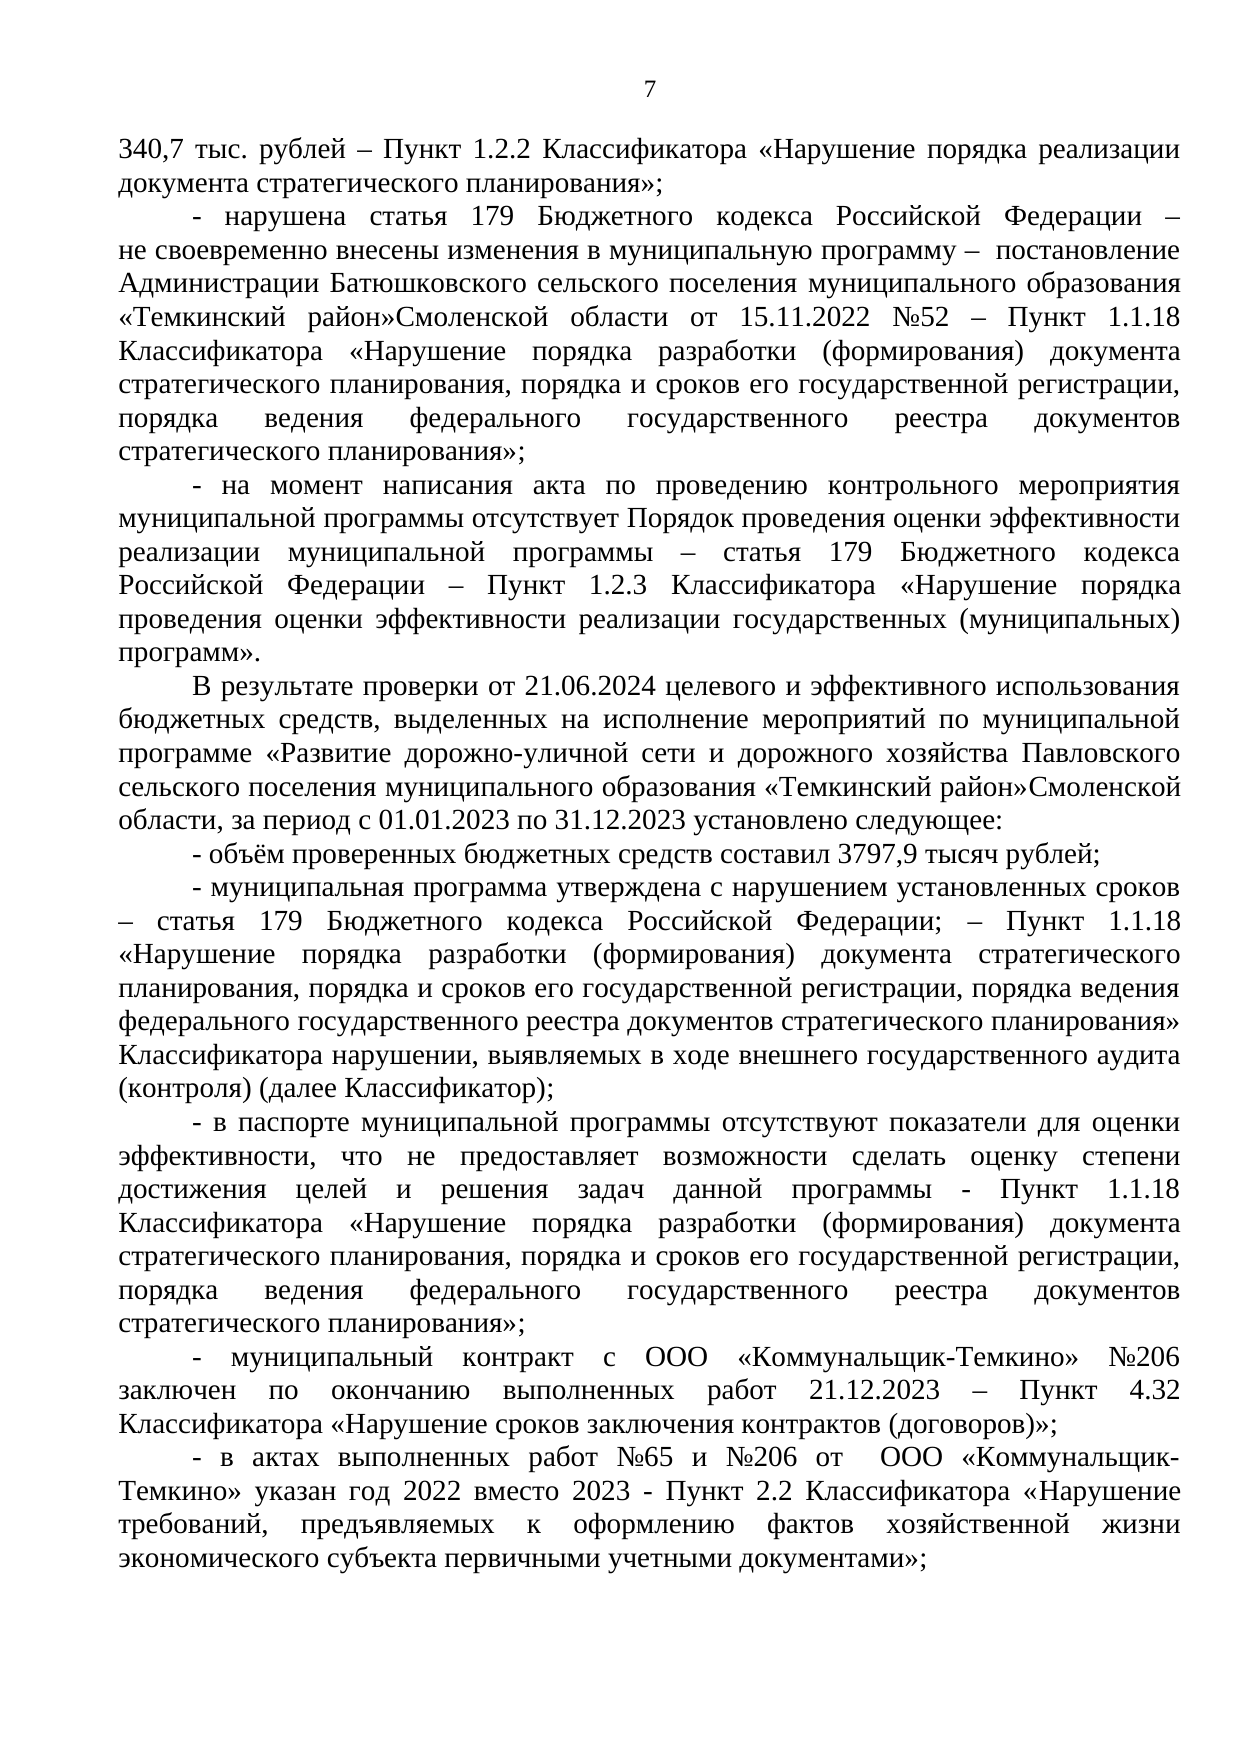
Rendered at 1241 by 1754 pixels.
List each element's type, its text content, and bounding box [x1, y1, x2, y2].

text В результате проверки от 21.06.2024 целевого и эффективного использования бюджетных средств, выделенных на исполнение мероприятий по муниципальной программе «Развитие дорожно-уличной сети и дорожного хозяйства Павловского сельского поселения муниципального образования «Темкинский район»Смоленской области, за период с 01.01.2023 по 31.12.2023 установлено следующее: [118, 668, 1181, 836]
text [118, 131, 1181, 198]
text - муниципальный контракт с ООО «Коммунальщик-Темкино» №206 заключен по окончанию выполненных работ 21.12.2023 – Пункт 4.32 Классификатора «Нарушение сроков заключения контрактов (договоров)»; [118, 1339, 1181, 1439]
text - нарушена статья 179 Бюджетного кодекса Российской Федерации – не своевременно внесены изменения в муниципальную программу – постановление Администрации Батюшковского сельского поселения муниципального образования «Темкинский район»Смоленской области от 15.11.2022 №52 – Пункт 1.1.18 Классификатора «Нарушение порядка разработки (формирования) документа стратегического планирования, порядка и сроков его государственной регистрации, порядка ведения федерального государственного реестра документов стратегического планирования»; [118, 198, 1181, 467]
text - на момент написания акта по проведению контрольного мероприятия муниципальной программы отсутствует Порядок проведения оценки эффективности реализации муниципальной программы – статья 179 Бюджетного кодекса Российской Федерации – Пункт 1.2.3 Классификатора «Нарушение порядка проведения оценки эффективности реализации государственных (муниципальных) программ». [118, 467, 1181, 668]
text - муниципальная программа утверждена с нарушением установленных сроков – статья 179 Бюджетного кодекса Российской Федерации; – Пункт 1.1.18 «Нарушение порядка разработки (формирования) документа стратегического планирования, порядка и сроков его государственной регистрации, порядка ведения федерального государственного реестра документов стратегического планирования» Классификатора нарушении, выявляемых в ходе внешнего государственного аудита (контроля) (далее Классификатор); [118, 869, 1181, 1104]
text - в паспорте муниципальной программы отсутствуют показатели для оценки эффективности, что не предоставляет возможности сделать оценку степени достижения целей и решения задач данной программы - Пункт 1.1.18 Классификатора «Нарушение порядка разработки (формирования) документа стратегического планирования, порядка и сроков его государственной регистрации, порядка ведения федерального государственного реестра документов стратегического планирования»; [118, 1104, 1181, 1339]
text - объём проверенных бюджетных средств составил 3797,9 тысяч рублей; [118, 836, 1181, 869]
text - в актах выполненных работ №65 и №206 от ООО «Коммунальщик-Темкино» указан год 2022 вместо 2023 - Пункт 2.2 Классификатора «Нарушение требований, предъявляемых к оформлению фактов хозяйственной жизни экономического субъекта первичными учетными документами»; [118, 1439, 1181, 1574]
